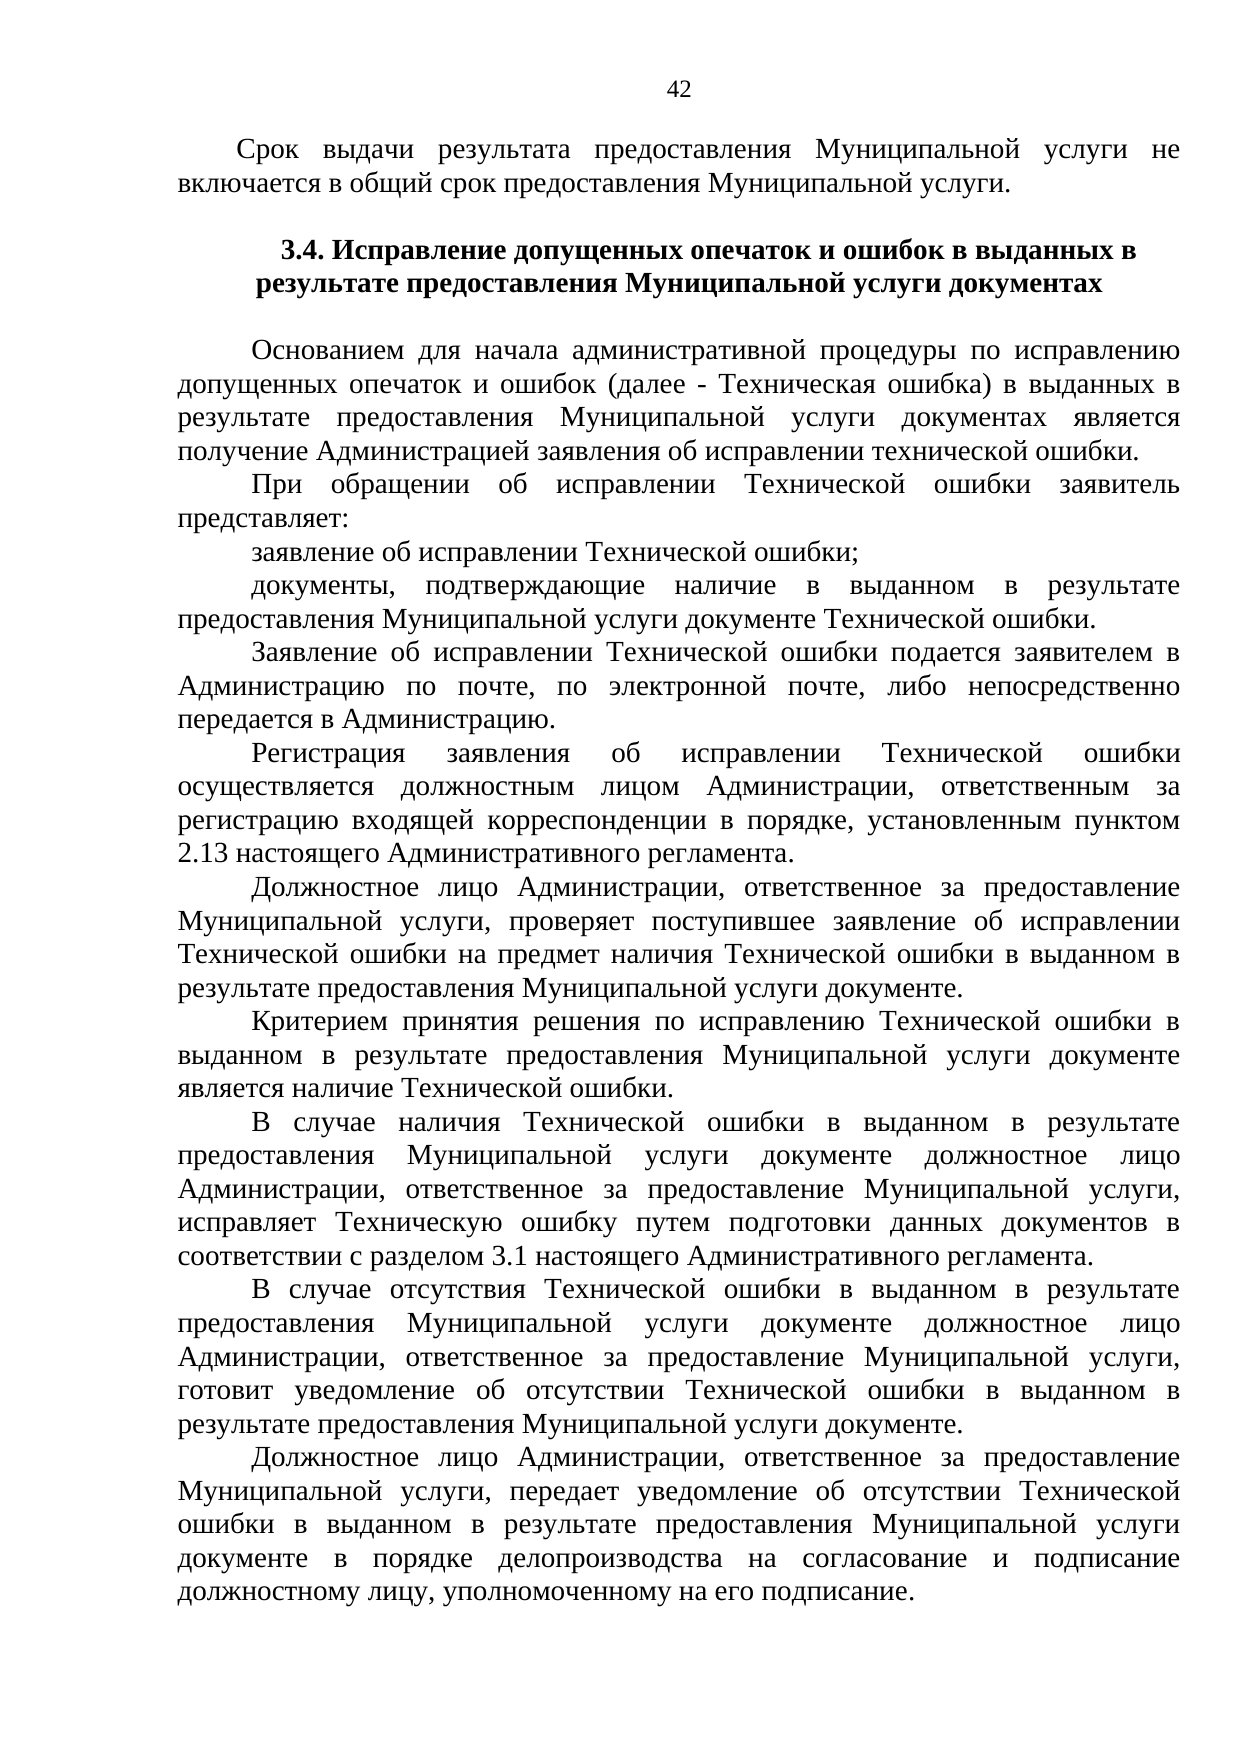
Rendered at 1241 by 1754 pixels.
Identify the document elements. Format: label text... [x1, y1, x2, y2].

text заявление об исправлении Технической ошибки; [177, 534, 1181, 567]
text В случае наличия Технической ошибки в выданном в результате предоставления Муниципальной услуги документе должностное лицо Администрации, ответственное за предоставление Муниципальной услуги, исправляет Техническую ошибку путем подготовки данных документов в соответствии с разделом 3.1 настоящего Административного регламента. [177, 1104, 1181, 1272]
text 3.4. Исправление допущенных опечаток и ошибок в выданных в результате предоставления Муниципальной услуги документах [177, 232, 1181, 299]
text Должностное лицо Администрации, ответственное за предоставление Муниципальной услуги, передает уведомление об отсутствии Технической ошибки в выданном в результате предоставления Муниципальной услуги документе в порядке делопроизводства на согласование и подписание должностному лицу, уполномоченному на его подписание. [177, 1439, 1181, 1607]
text документы, подтверждающие наличие в выданном в результате предоставления Муниципальной услуги документе Технической ошибки. [177, 567, 1181, 634]
text Регистрация заявления об исправлении Технической ошибки осуществляется должностным лицом Администрации, ответственным за регистрацию входящей корреспонденции в порядке, установленным пунктом 2.13 настоящего Административного регламента. [177, 735, 1181, 869]
text Основанием для начала административной процедуры по исправлению допущенных опечаток и ошибок (далее - Техническая ошибка) в выданных в результате предоставления Муниципальной услуги документах является получение Администрацией заявления об исправлении технической ошибки. [177, 332, 1181, 467]
text Заявление об исправлении Технической ошибки подается заявителем в Администрацию по почте, по электронной почте, либо непосредственно передается в Администрацию. [177, 634, 1181, 735]
text При обращении об исправлении Технической ошибки заявитель представляет: [177, 467, 1181, 534]
text Срок выдачи результата предоставления Муниципальной услуги не включается в общий срок предоставления Муниципальной услуги. [177, 131, 1181, 198]
text Критерием принятия решения по исправлению Технической ошибки в выданном в результате предоставления Муниципальной услуги документе является наличие Технической ошибки. [177, 1003, 1181, 1104]
text В случае отсутствия Технической ошибки в выданном в результате предоставления Муниципальной услуги документе должностное лицо Администрации, ответственное за предоставление Муниципальной услуги, готовит уведомление об отсутствии Технической ошибки в выданном в результате предоставления Муниципальной услуги документе. [177, 1272, 1181, 1439]
text Должностное лицо Администрации, ответственное за предоставление Муниципальной услуги, проверяет поступившее заявление об исправлении Технической ошибки на предмет наличия Технической ошибки в выданном в результате предоставления Муниципальной услуги документе. [177, 869, 1181, 1003]
